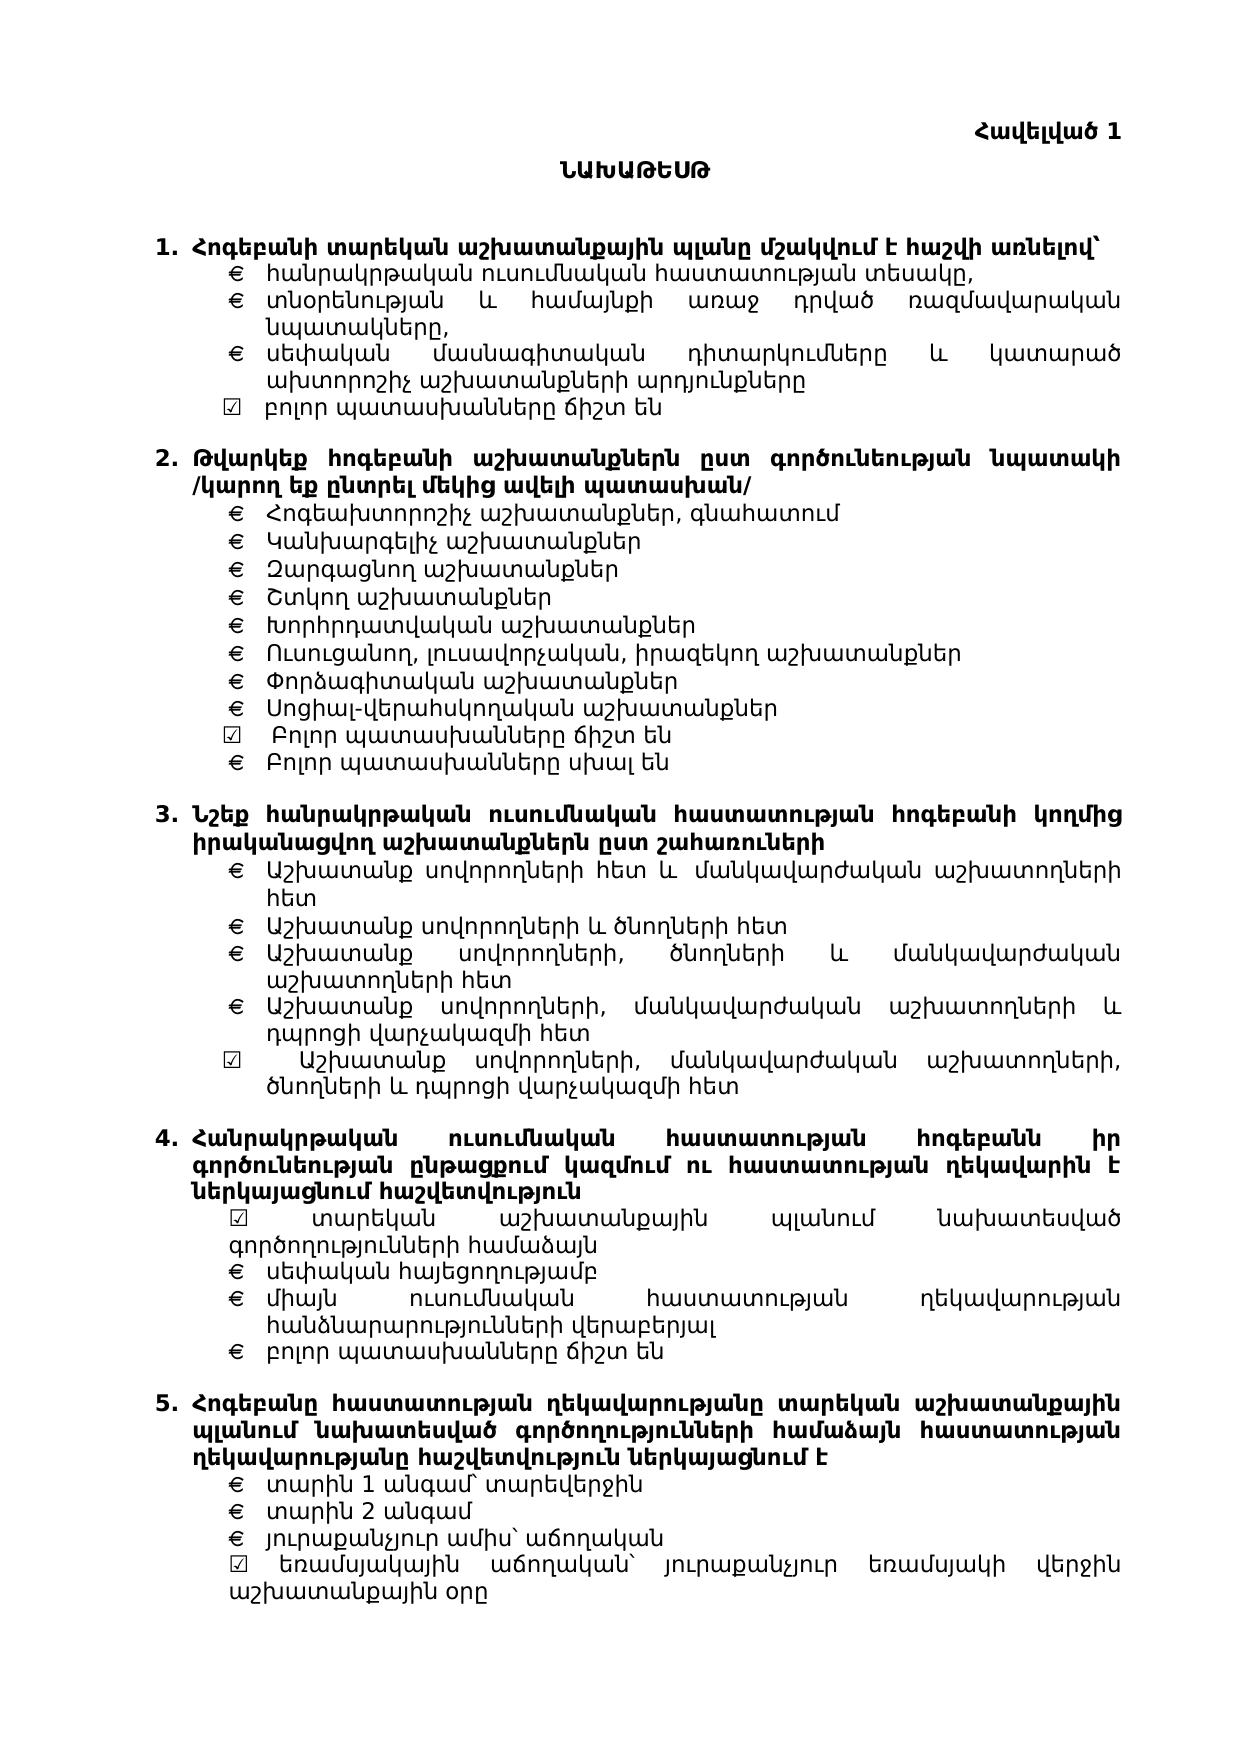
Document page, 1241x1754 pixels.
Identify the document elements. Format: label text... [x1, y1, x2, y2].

text Հավելված 1 [148, 118, 1122, 145]
list Զարգացնող աշխատանքներ [228, 555, 1122, 583]
text ☑ Աշխատանք սովորողների, մանկավարժական աշխատողների, ծնողների և դպրոցի վարչակազմի հետ [222, 1047, 1122, 1100]
list Հոգեբանի տարեկան աշխատանքային պլանը մշակվում է հաշվի առնելով՝ [154, 234, 1122, 261]
list Հոգեբանը հաստատության ղեկավարությանը տարեկան աշխատանքային պլանում նախատեսված գործողությունների համաձայն հաստատության ղեկավարությանը հաշվետվություն ներկայացնում է [154, 1390, 1122, 1472]
list տարին 1 անգամ՝ տարեվերջին [228, 1472, 1122, 1498]
text ☑ բոլոր պատասխանները ճիշտ են [222, 394, 1122, 421]
text ☑ եռամսյակային աճողական՝ յուրաքանչյուր եռամսյակի վերջին աշխատանքային օրը [228, 1552, 1122, 1605]
list Թվարկեք հոգեբանի աշխատանքներն ըստ գործունեության նպատակի /կարող եք ընտրել մեկից ավելի պատասխան/ [154, 446, 1122, 499]
list բոլոր պատասխանները ճիշտ են [228, 1338, 1122, 1365]
text ☑ տարեկան աշխատանքային պլանում նախատեսված գործողությունների համաձայն [228, 1205, 1122, 1258]
list Հանրակրթական ուսումնական հաստատության հոգեբանն իր գործունեության ընթացքում կազմում ու հաստատության ղեկավարին է ներկայացնում հաշվետվություն [154, 1125, 1122, 1205]
list Հոգեախտորոշիչ աշխատանքներ, գնահատում [228, 499, 1122, 527]
list Աշխատանք սովորողների և ծնողների հետ [228, 912, 1122, 940]
list Բոլոր պատասխանները սխալ են [228, 748, 1122, 776]
list Կանխարգելիչ աշխատանքներ [228, 527, 1122, 555]
text ☑ Բոլոր պատասխանները ճիշտ են [222, 722, 1122, 748]
list միայն ուսումնական հաստատության ղեկավարության հանձնարարությունների վերաբերյալ [228, 1285, 1122, 1338]
list տարին 2 անգամ [228, 1498, 1122, 1525]
list Աշխատանք սովորողների հետ և մանկավարժական աշխատողների հետ [228, 856, 1122, 912]
list հանրակրթական ուսումնական հաստատության տեսակը, [228, 261, 1122, 287]
list Աշխատանք սովորողների, ծնողների և մանկավարժական աշխատողների հետ [228, 940, 1122, 993]
list Աշխատանք սովորողների, մանկավարժական աշխատողների և դպրոցի վարչակազմի հետ [228, 993, 1122, 1047]
list տնօրենության և համայնքի առաջ դրված ռազմավարական նպատակները, [228, 287, 1122, 341]
list Խորհրդատվական աշխատանքներ [228, 611, 1122, 639]
list Սոցիալ-վերահսկողական աշխատանքներ [228, 695, 1122, 722]
list սեփական հայեցողությամբ [228, 1258, 1122, 1285]
list Ուսուցանող, լուսավորչական, իրազեկող աշխատանքներ [228, 639, 1122, 667]
list Փորձագիտական աշխատանքներ [228, 667, 1122, 695]
list սեփական մասնագիտական դիտարկումները և կատարած ախտորոշիչ աշխատանքների արդյունքները [228, 341, 1122, 394]
list Նշեք հանրակրթական ուսումնական հաստատության հոգեբանի կողմից իրականացվող աշխատանքներն ըստ շահառուների [154, 801, 1122, 856]
list յուրաքանչյուր ամիս՝ աճողական [228, 1525, 1122, 1552]
text ՆԱԽԱԹԵՍԹ [148, 157, 1122, 184]
list Շտկող աշխատանքներ [228, 583, 1122, 611]
